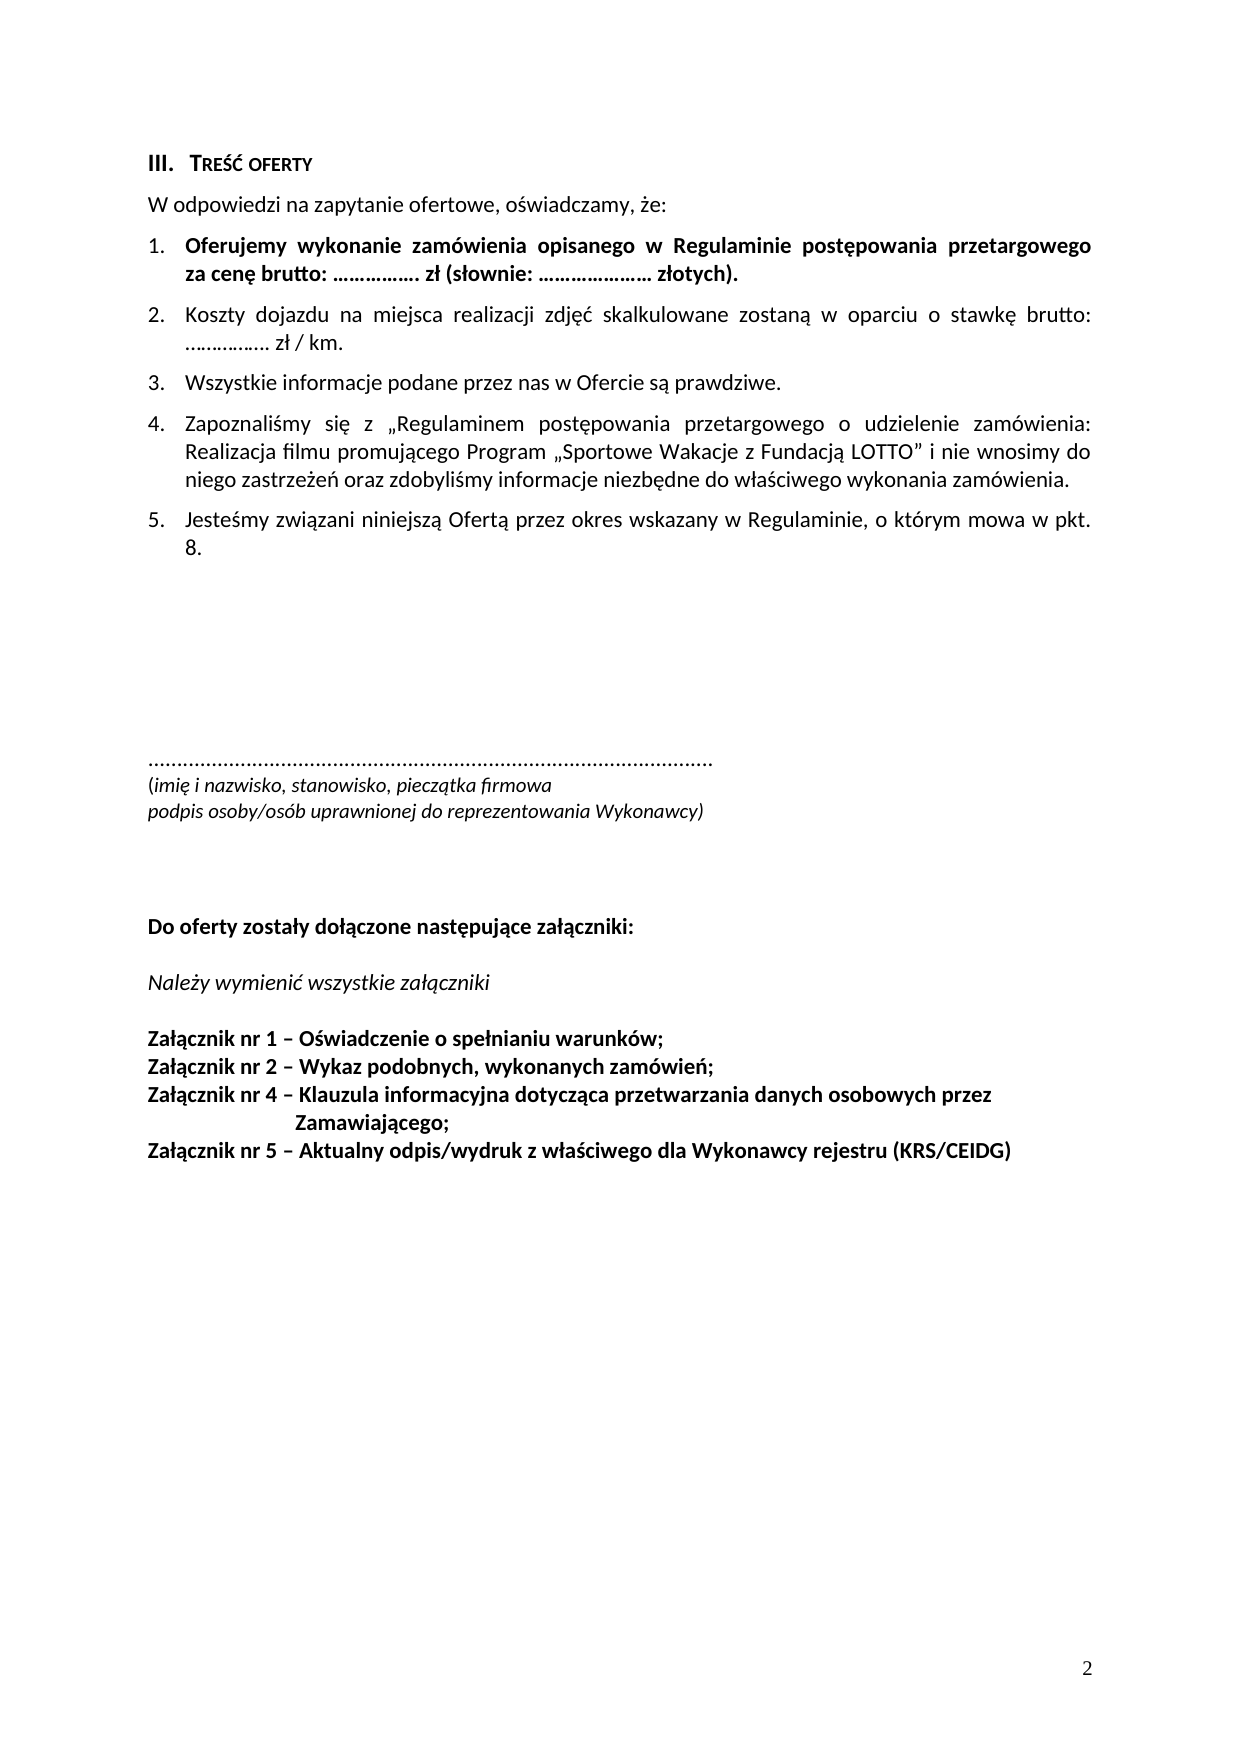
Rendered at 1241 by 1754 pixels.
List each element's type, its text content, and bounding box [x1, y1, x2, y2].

subtitle III. Treść oferty [148, 148, 1093, 178]
text podpis osoby/osób uprawnionej do reprezentowania Wykonawcy) [148, 798, 1093, 823]
list Wszystkie informacje podane przez nas w Ofercie są prawdziwe. [148, 368, 1093, 396]
text Załącznik nr 2 – Wykaz podobnych, wykonanych zamówień; [148, 1052, 1093, 1081]
text (imię i nazwisko, stanowisko, pieczątka firmowa [148, 772, 1093, 798]
text .................................................................................................. [148, 744, 1093, 772]
list Jesteśmy związani niniejszą Ofertą przez okres wskazany w Regulaminie, o którym mowa w pkt. 8. [148, 505, 1093, 561]
text Załącznik nr 1 – Oświadczenie o spełnianiu warunków; [148, 1024, 1093, 1052]
list Oferujemy wykonanie zamówienia opisanego w Regulaminie postępowania przetargowego za cenę brutto: ……………. zł (słownie: ………………… złotych). [148, 231, 1093, 287]
text Do oferty zostały dołączone następujące załączniki: [148, 912, 1093, 940]
text Należy wymienić wszystkie załączniki [148, 968, 1093, 996]
list Koszty dojazdu na miejsca realizacji zdjęć skalkulowane zostaną w oparciu o stawkę brutto: ……………. zł / km. [148, 300, 1093, 356]
text W odpowiedzi na zapytanie ofertowe, oświadczamy, że: [148, 191, 1093, 219]
list Zapoznaliśmy się z „Regulaminem postępowania przetargowego o udzielenie zamówienia: Realizacja filmu promującego Program „Sportowe Wakacje z Fundacją LOTTO” i nie wnosimy do niego zastrzeżeń oraz zdobyliśmy informacje niezbędne do właściwego wykonania zamówienia. [148, 409, 1093, 493]
text Załącznik nr 4 – Klauzula informacyjna dotycząca przetwarzania danych osobowych przez Zamawiającego; [148, 1081, 1093, 1137]
text Załącznik nr 5 – Aktualny odpis/wydruk z właściwego dla Wykonawcy rejestru (KRS/CEIDG) [148, 1137, 1093, 1164]
